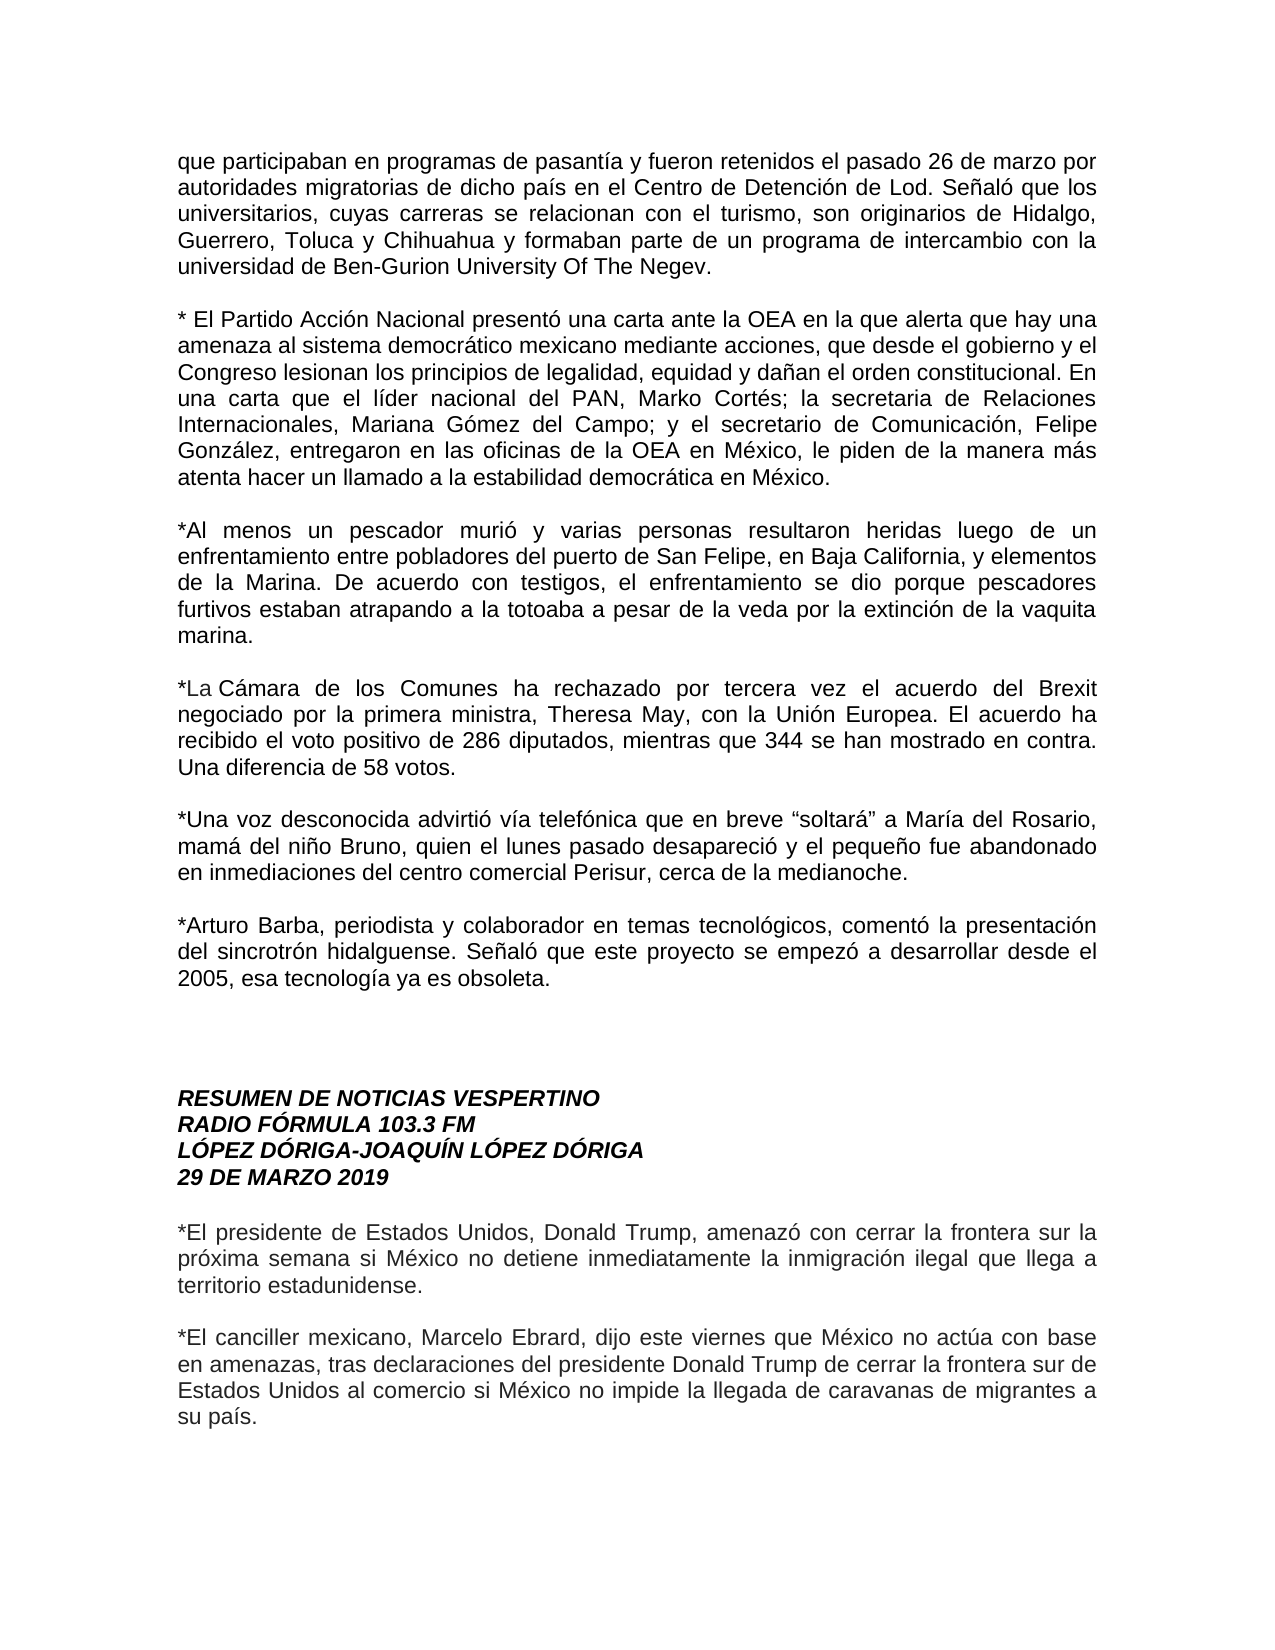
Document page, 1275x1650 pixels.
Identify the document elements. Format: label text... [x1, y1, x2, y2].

text RESUMEN DE NOTICIAS VESPERTINO [177, 1085, 1098, 1111]
text *Al menos un pescador murió y varias personas resultaron heridas luego de un enfrentamiento entre pobladores del puerto de San Felipe, en Baja California, y elementos de la Marina. De acuerdo con testigos, el enfrentamiento se dio porque pescadores furtivos estaban atrapando a la totoaba a pesar de la veda por la extinción de la vaquita marina. [177, 517, 1098, 648]
text *La Cámara de los Comunes ha rechazado por tercera vez el acuerdo del Brexit negociado por la primera ministra, Theresa May, con la Unión Europea. El acuerdo ha recibido el voto positivo de 286 diputados, mientras que 344 se han mostrado en contra. Una diferencia de 58 votos. [177, 675, 1098, 780]
text *El presidente de Estados Unidos, Donald Trump, amenazó con cerrar la frontera sur la próxima semana si México no detiene inmediatamente la inmigración ilegal que llega a territorio estadunidense. [177, 1219, 1098, 1298]
text RADIO FÓRMULA 103.3 FM [177, 1111, 1098, 1137]
text *Una voz desconocida advirtió vía telefónica que en breve “soltará” a María del Rosario, mamá del niño Bruno, quien el lunes pasado desapareció y el pequeño fue abandonado en inmediaciones del centro comercial Perisur, cerca de la medianoche. [177, 806, 1098, 886]
text *El canciller mexicano, Marcelo Ebrard, dijo este viernes que México no actúa con base en amenazas, tras declaraciones del presidente Donald Trump de cerrar la frontera sur de Estados Unidos al comercio si México no impide la llegada de caravanas de migrantes a su país. [177, 1324, 1098, 1430]
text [177, 148, 1098, 279]
text LÓPEZ DÓRIGA-JOAQUÍN LÓPEZ DÓRIGA [177, 1137, 1098, 1164]
text * El Partido Acción Nacional presentó una carta ante la OEA en la que alerta que hay una amenaza al sistema democrático mexicano mediante acciones, que desde el gobierno y el Congreso lesionan los principios de legalidad, equidad y dañan el orden constitucional. En una carta que el líder nacional del PAN, Marko Cortés; la secretaria de Relaciones Internacionales, Mariana Gómez del Campo; y el secretario de Comunicación, Felipe González, entregaron en las oficinas de la OEA en México, le piden de la manera más atenta hacer un llamado a la estabilidad democrática en México. [177, 306, 1098, 490]
text 29 DE MARZO 2019 [177, 1164, 1098, 1190]
text *Arturo Barba, periodista y colaborador en temas tecnológicos, comentó la presentación del sincrotrón hidalguense. Señaló que este proyecto se empezó a desarrollar desde el 2005, esa tecnología ya es obsoleta. [177, 912, 1098, 991]
